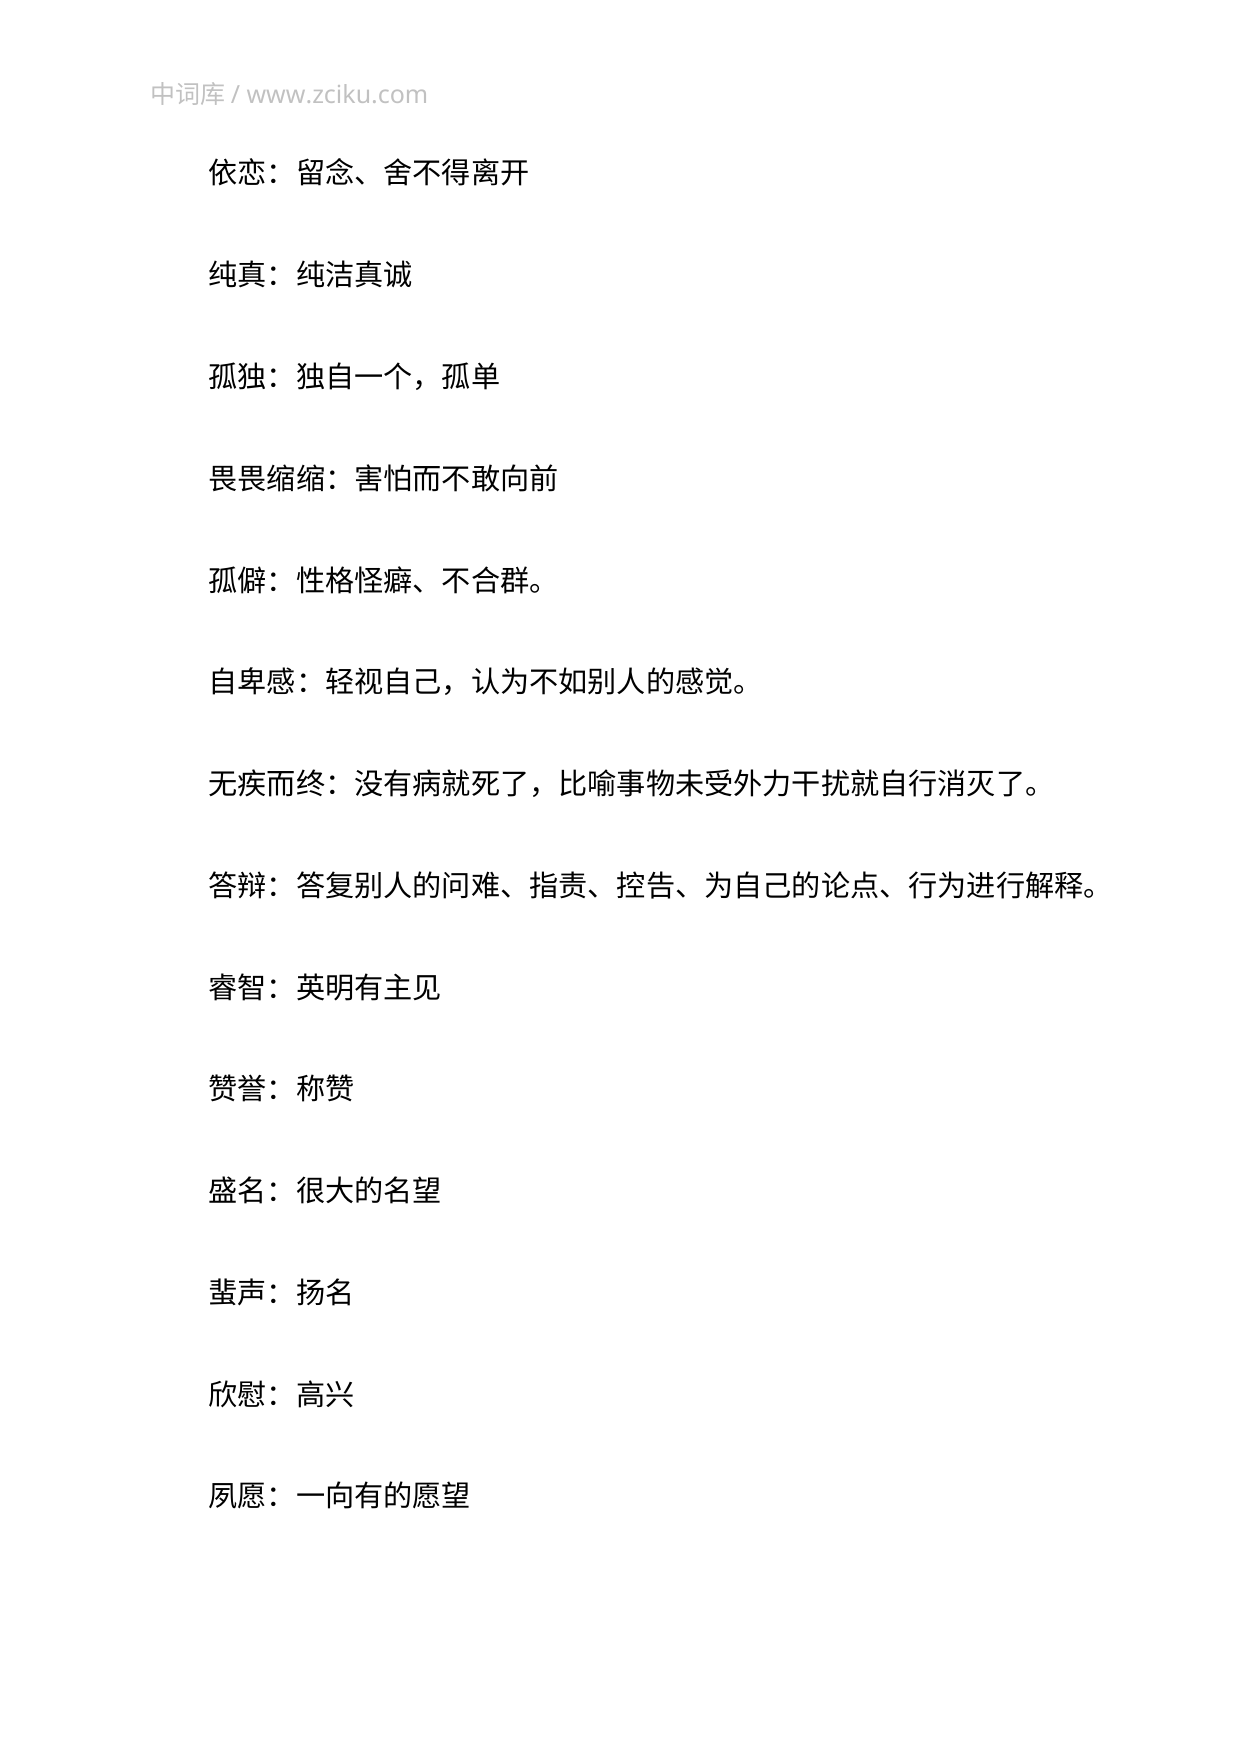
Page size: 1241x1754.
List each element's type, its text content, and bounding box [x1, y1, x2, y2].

text 无疾而终：没有病就死了，比喻事物未受外力干扰就自行消灭了。 [150, 761, 1090, 803]
text 自卑感：轻视自己，认为不如别人的感觉。 [150, 659, 1090, 701]
text 孤僻：性格怪癖、不合群。 [150, 557, 1090, 599]
text 盛名：很大的名望 [150, 1168, 1090, 1210]
text 孤独：独自一个，孤单 [150, 353, 1090, 396]
text 欣慰：高兴 [150, 1371, 1090, 1413]
text 赞誉：称赞 [150, 1066, 1090, 1108]
text 睿智：英明有主见 [150, 964, 1090, 1006]
text 答辩：答复别人的问难、指责、控告、为自己的论点、行为进行解释。 [150, 862, 1090, 905]
text 畏畏缩缩：害怕而不敢向前 [150, 455, 1090, 498]
text 夙愿：一向有的愿望 [150, 1473, 1090, 1515]
text 依恋：留念、舍不得离开 [150, 150, 1090, 192]
text 蜚声：扬名 [150, 1269, 1090, 1312]
text 纯真：纯洁真诚 [150, 252, 1090, 294]
